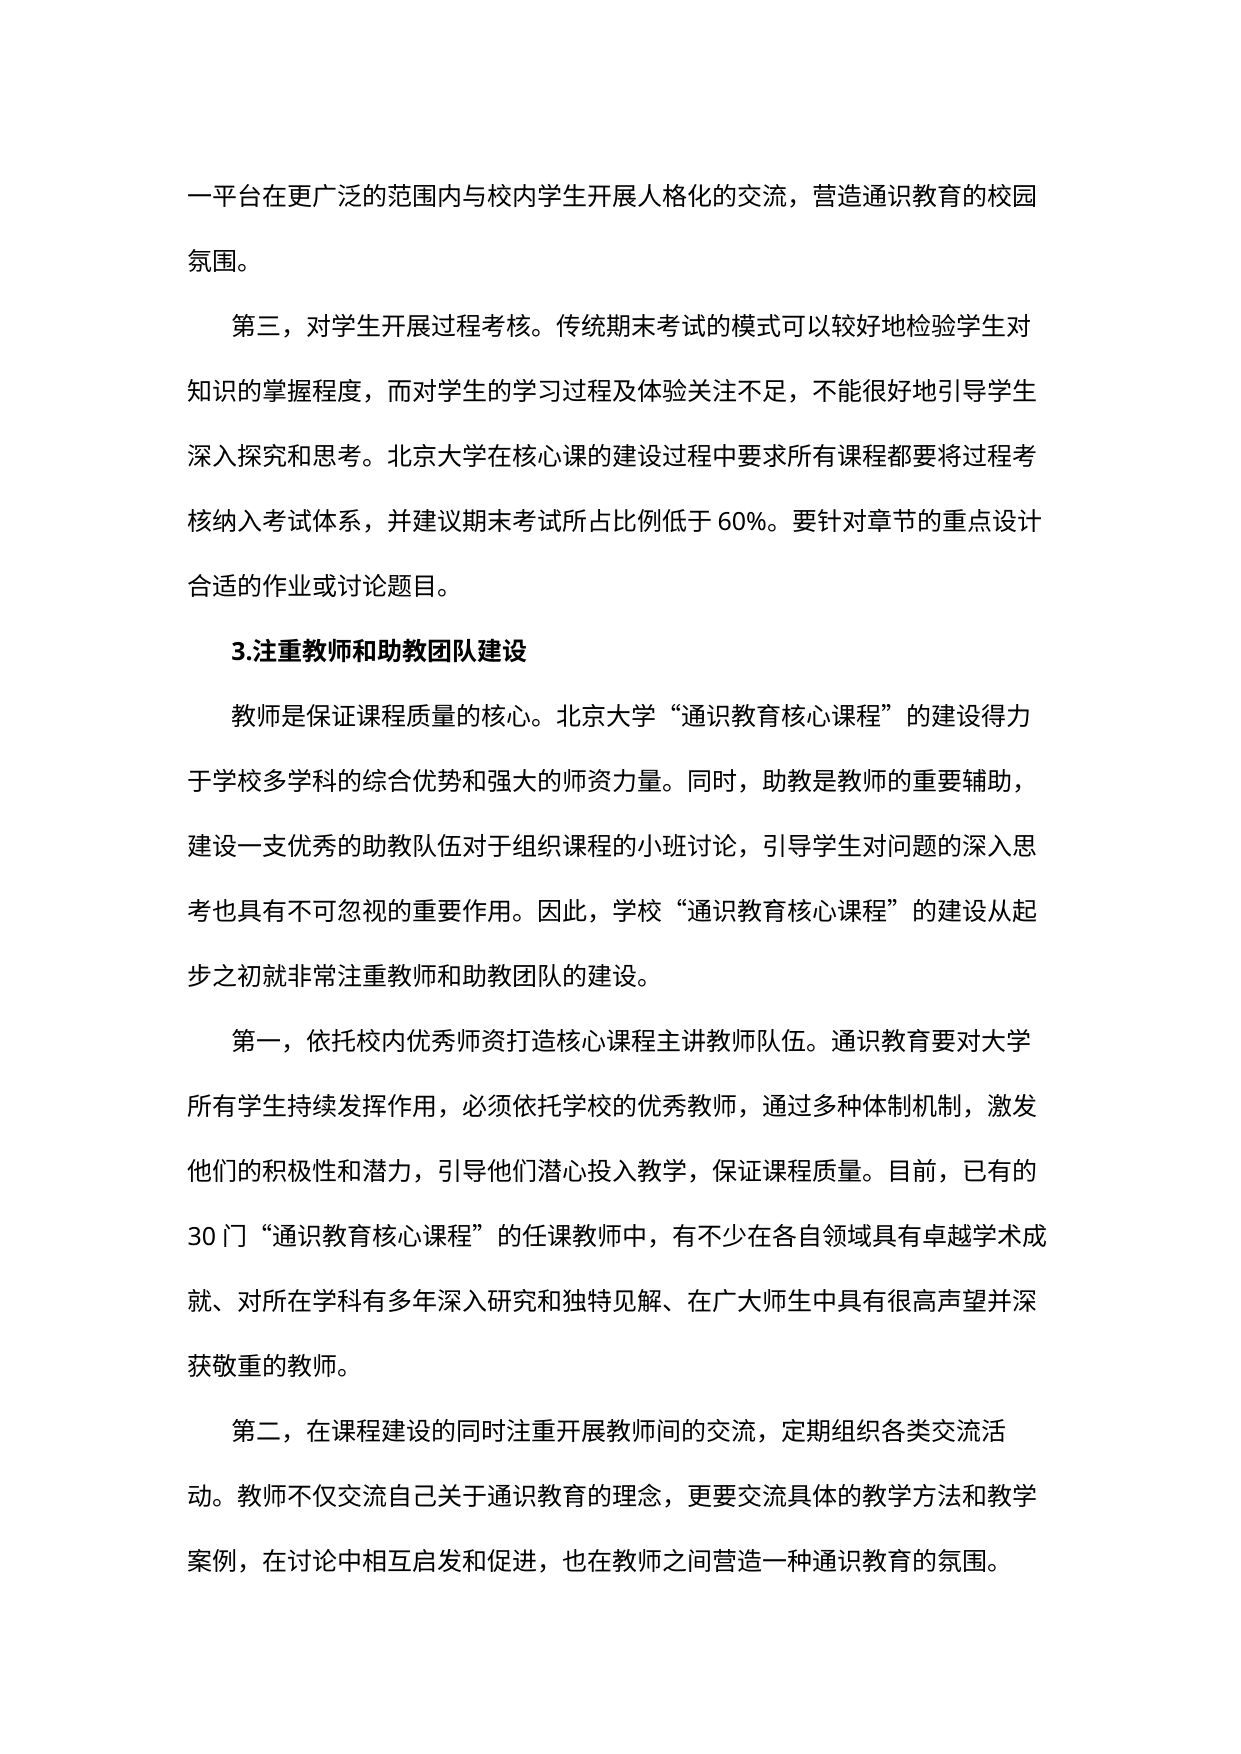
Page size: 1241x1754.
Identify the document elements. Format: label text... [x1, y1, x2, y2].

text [187, 162, 1053, 292]
text 第一，依托校内优秀师资打造核心课程主讲教师队伍。通识教育要对大学所有学生持续发挥作用，必须依托学校的优秀教师，通过多种体制机制，激发他们的积极性和潜力，引导他们潜心投入教学，保证课程质量。目前，已有的 30 门“通识教育核心课程”的任课教师中，有不少在各自领域具有卓越学术成就、对所在学科有多年深入研究和独特见解、在广大师生中具有很高声望并深获敬重的教师。 [187, 1007, 1053, 1397]
text 3.注重教师和助教团队建设 [187, 617, 1053, 682]
text 第三，对学生开展过程考核。传统期末考试的模式可以较好地检验学生对知识的掌握程度，而对学生的学习过程及体验关注不足，不能很好地引导学生深入探究和思考。北京大学在核心课的建设过程中要求所有课程都要将过程考核纳入考试体系，并建议期末考试所占比例低于60%。要针对章节的重点设计合适的作业或讨论题目。 [187, 292, 1053, 617]
text 教师是保证课程质量的核心。北京大学“通识教育核心课程”的建设得力于学校多学科的综合优势和强大的师资力量。同时，助教是教师的重要辅助，建设一支优秀的助教队伍对于组织课程的小班讨论，引导学生对问题的深入思考也具有不可忽视的重要作用。因此，学校“通识教育核心课程”的建设从起步之初就非常注重教师和助教团队的建设。 [187, 682, 1053, 1007]
text 第二，在课程建设的同时注重开展教师间的交流，定期组织各类交流活动。教师不仅交流自己关于通识教育的理念，更要交流具体的教学方法和教学案例，在讨论中相互启发和促进，也在教师之间营造一种通识教育的氛围。 [187, 1397, 1053, 1592]
